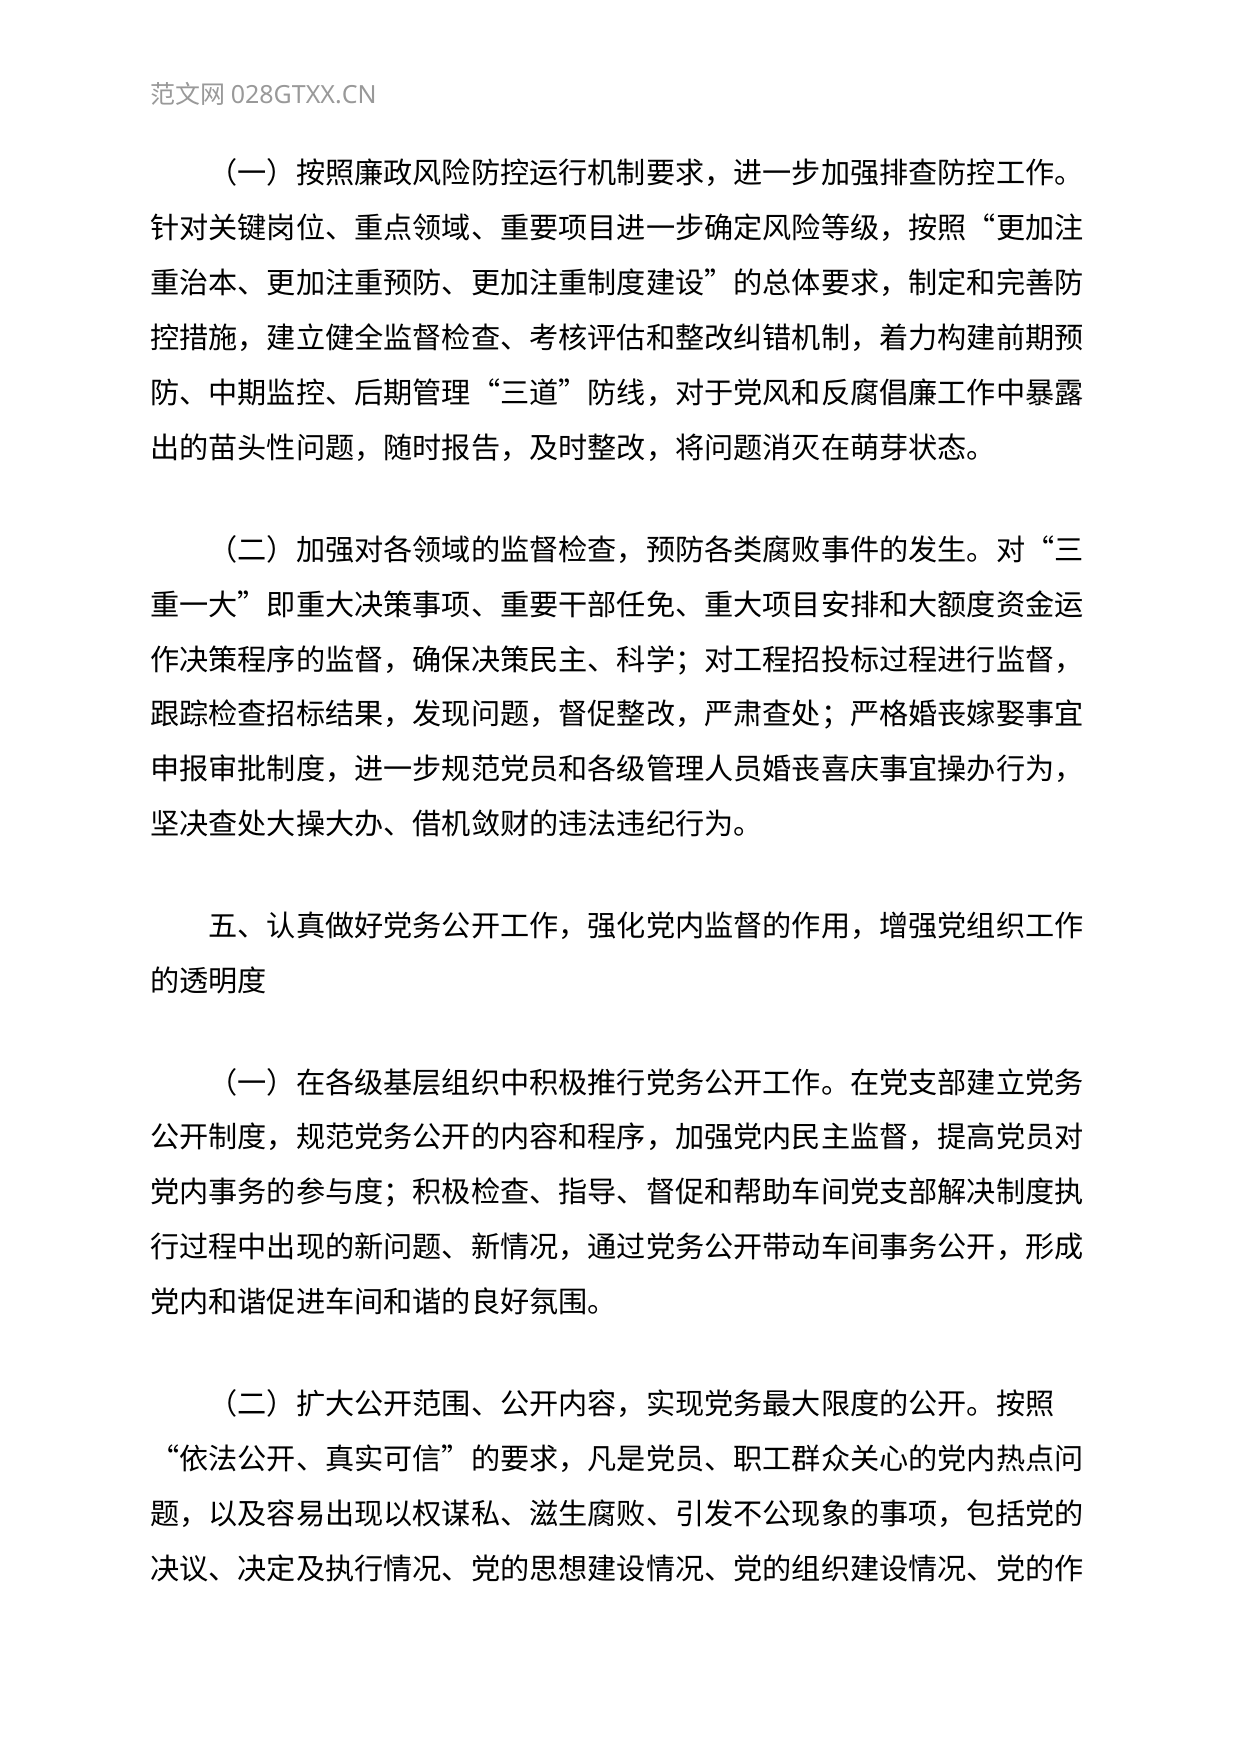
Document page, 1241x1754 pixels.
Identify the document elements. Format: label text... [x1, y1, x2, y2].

text （二）加强对各领域的监督检查，预防各类腐败事件的发生。对“三重一大”即重大决策事项、重要干部任免、重大项目安排和大额度资金运作决策程序的监督，确保决策民主、科学；对工程招投标过程进行监督，跟踪检查招标结果，发现问题，督促整改，严肃查处；严格婚丧嫁娶事宜申报审批制度，进一步规范党员和各级管理人员婚丧喜庆事宜操办行为，坚决查处大操大办、借机敛财的违法违纪行为。 [150, 526, 1090, 843]
text （一）按照廉政风险防控运行机制要求，进一步加强排查防控工作。针对关键岗位、重点领域、重要项目进一步确定风险等级，按照“更加注重治本、更加注重预防、更加注重制度建设”的总体要求，制定和完善防控措施，建立健全监督检查、考核评估和整改纠错机制，着力构建前期预防、中期监控、后期管理“三道”防线，对于党风和反腐倡廉工作中暴露出的苗头性问题，随时报告，及时整改，将问题消灭在萌芽状态。 [150, 150, 1090, 467]
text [150, 1381, 1090, 1587]
text （一）在各级基层组织中积极推行党务公开工作。在党支部建立党务公开制度，规范党务公开的内容和程序，加强党内民主监督，提高党员对党内事务的参与度；积极检查、指导、督促和帮助车间党支部解决制度执行过程中出现的新问题、新情况，通过党务公开带动车间事务公开，形成党内和谐促进车间和谐的良好氛围。 [150, 1059, 1090, 1321]
text 五、认真做好党务公开工作，强化党内监督的作用，增强党组织工作的透明度 [150, 902, 1090, 1000]
